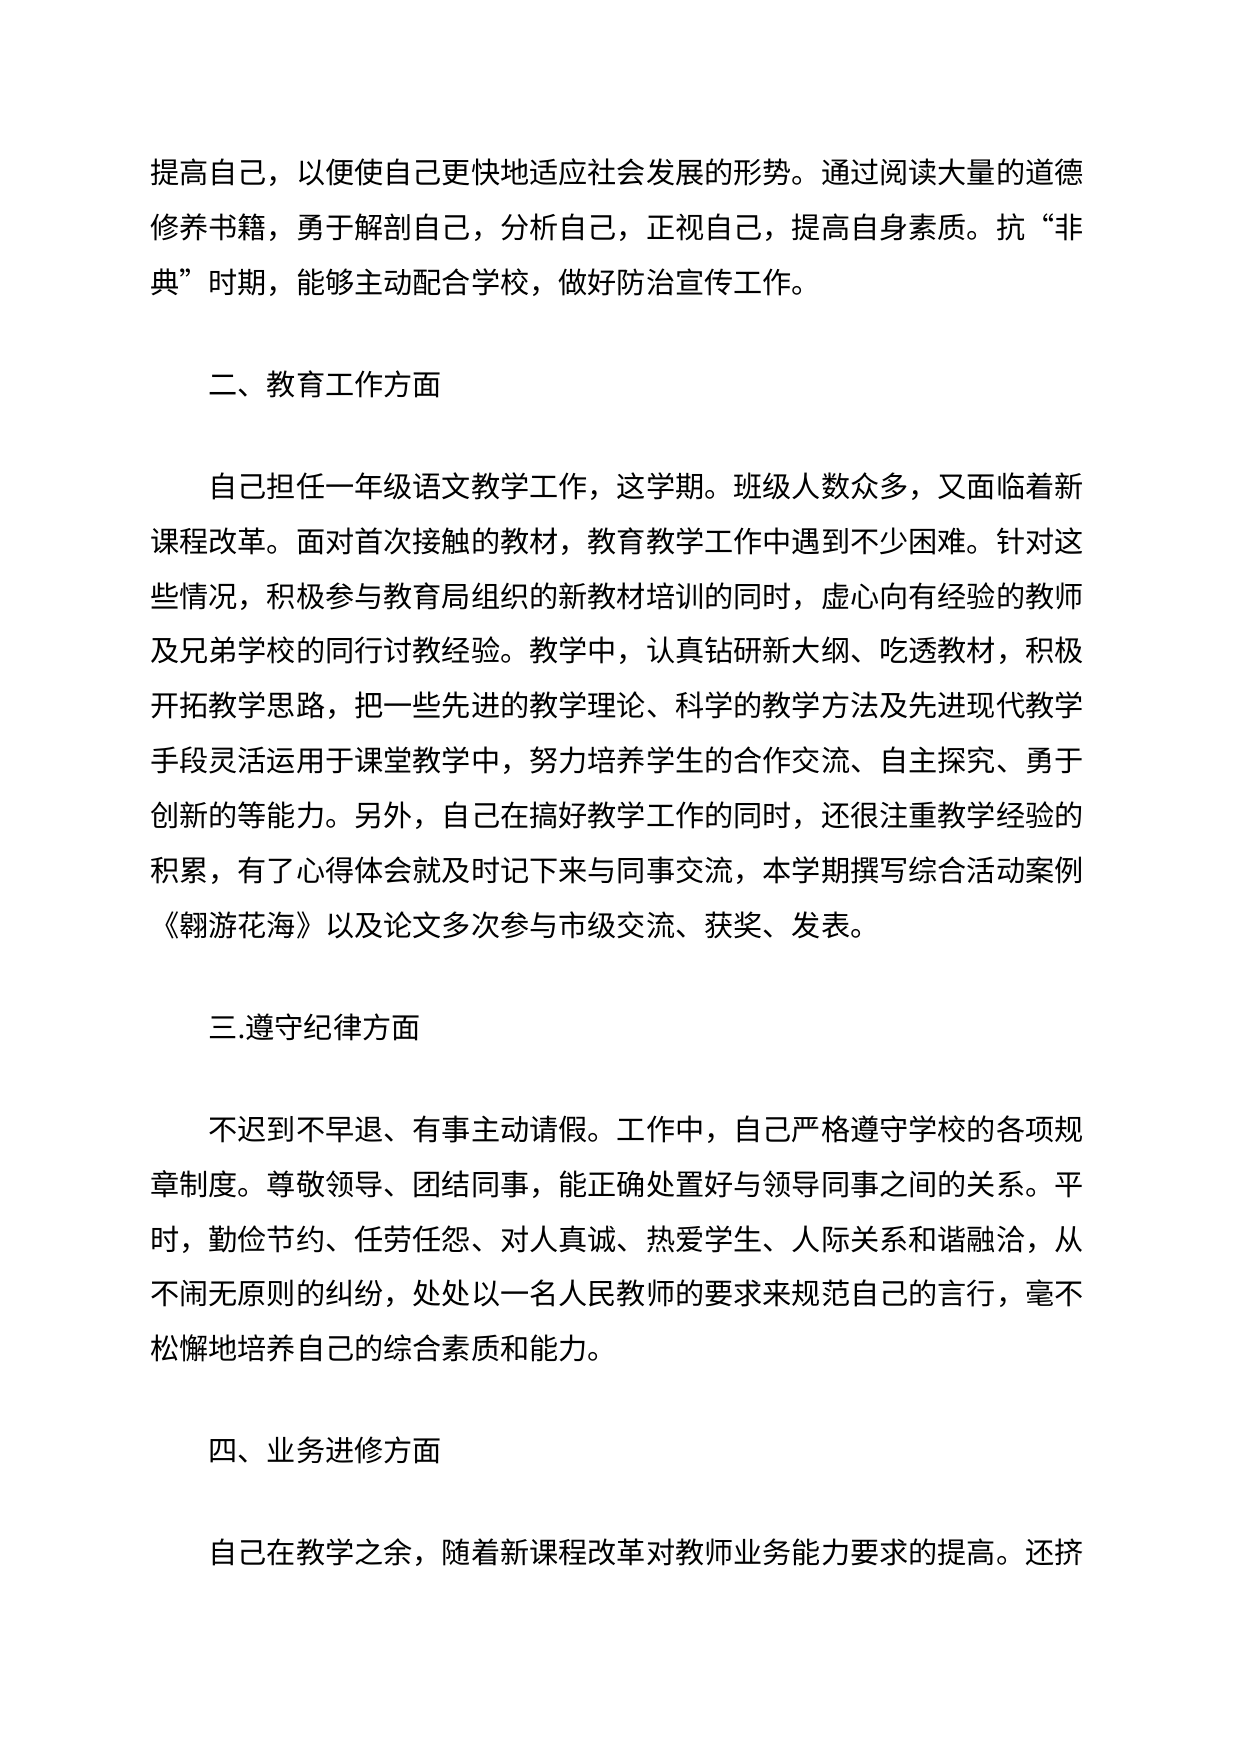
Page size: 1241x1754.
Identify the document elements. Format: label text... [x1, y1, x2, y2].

text 二、教育工作方面 [150, 362, 1090, 404]
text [150, 150, 1090, 302]
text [150, 1529, 1090, 1572]
text 三.遵守纪律方面 [150, 1004, 1090, 1047]
text 不迟到不早退、有事主动请假。工作中，自己严格遵守学校的各项规章制度。尊敬领导、团结同事，能正确处置好与领导同事之间的关系。平时，勤俭节约、任劳任怨、对人真诚、热爱学生、人际关系和谐融洽，从不闹无原则的纠纷，处处以一名人民教师的要求来规范自己的言行，毫不松懈地培养自己的综合素质和能力。 [150, 1106, 1090, 1368]
text 自己担任一年级语文教学工作，这学期。班级人数众多，又面临着新课程改革。面对首次接触的教材，教育教学工作中遇到不少困难。针对这些情况，积极参与教育局组织的新教材培训的同时，虚心向有经验的教师及兄弟学校的同行讨教经验。教学中，认真钻研新大纲、吃透教材，积极开拓教学思路，把一些先进的教学理论、科学的教学方法及先进现代教学手段灵活运用于课堂教学中，努力培养学生的合作交流、自主探究、勇于创新的等能力。另外，自己在搞好教学工作的同时，还很注重教学经验的积累，有了心得体会就及时记下来与同事交流，本学期撰写综合活动案例《翱游花海》以及论文多次参与市级交流、获奖、发表。 [150, 463, 1090, 945]
text 四、业务进修方面 [150, 1428, 1090, 1470]
